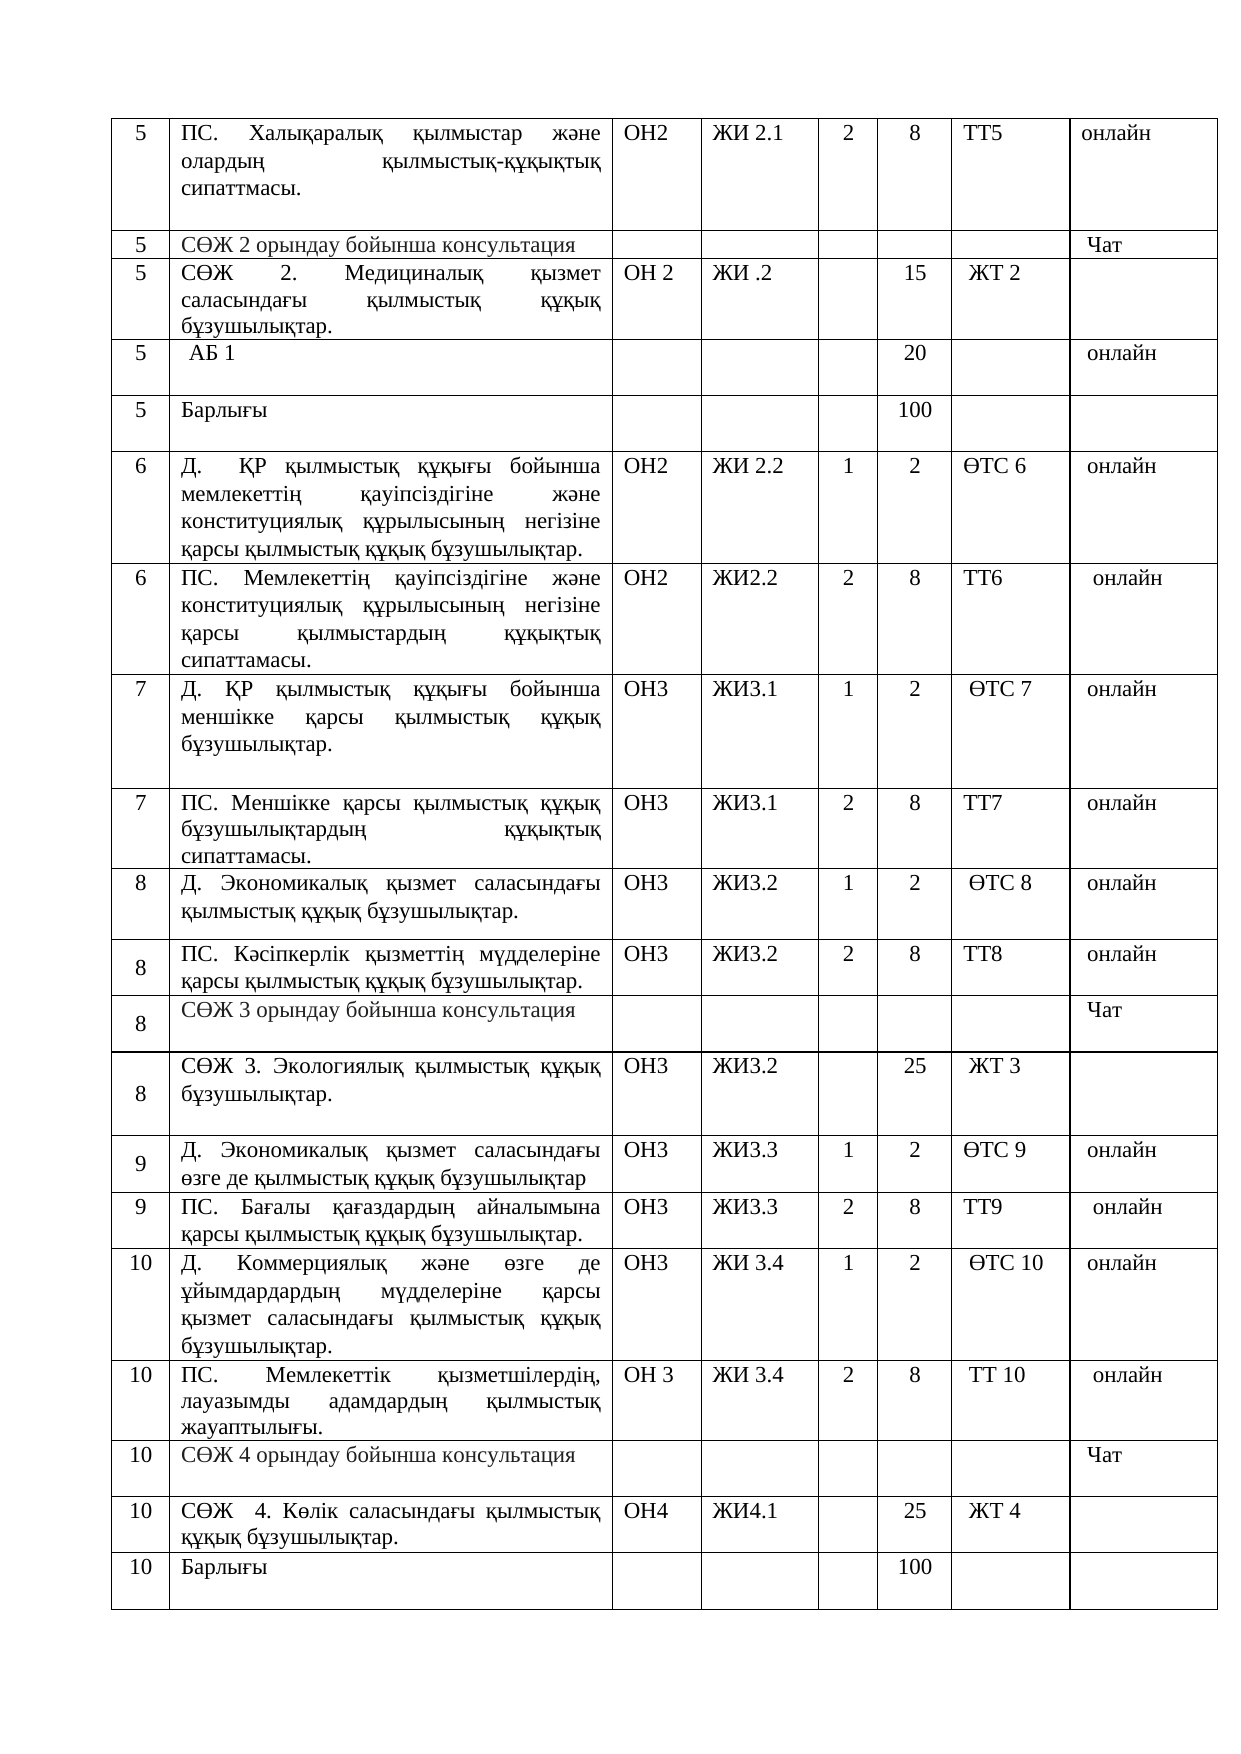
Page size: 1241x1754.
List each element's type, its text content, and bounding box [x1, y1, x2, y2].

table_cell онлайн [1071, 1249, 1217, 1359]
table_cell ЖИ 2.2 [702, 452, 818, 562]
table_cell 2 [819, 789, 877, 868]
table_cell ТТ7 [952, 789, 1069, 868]
table_cell ЖИ .2 [702, 259, 818, 338]
table_cell ОН 3 [613, 1361, 701, 1440]
table_cell [819, 1441, 877, 1496]
table_cell [952, 1441, 1069, 1496]
table_cell ПС. Кәсіпкерлік қызметтің мүдделеріне қарсы қылмыстық құқық бұзушылықтар. [170, 940, 612, 995]
table_cell ЖТ 2 [952, 259, 1069, 338]
table_cell ОН3 [613, 869, 701, 939]
table_cell 2 [819, 564, 877, 674]
table_cell 1 [819, 1136, 877, 1192]
table_cell [1071, 1497, 1217, 1552]
table_cell [952, 396, 1069, 451]
table_cell [613, 1441, 701, 1496]
table_cell [702, 996, 818, 1051]
table_cell онлайн [1071, 564, 1217, 674]
table_cell [613, 996, 701, 1051]
table_cell [819, 396, 877, 451]
table_cell 7 [112, 675, 169, 788]
table_cell [952, 231, 1069, 258]
table_cell 100 [878, 396, 951, 451]
table_cell ТТ9 [952, 1193, 1069, 1248]
table_cell 2 [878, 675, 951, 788]
table_cell 25 [878, 1053, 951, 1135]
table_cell 7 [112, 789, 169, 868]
table_cell [1071, 259, 1217, 338]
table_cell Чат [1071, 996, 1217, 1051]
table_cell [819, 1053, 877, 1135]
table_cell [952, 1553, 1069, 1608]
table_cell [1071, 396, 1217, 451]
table_cell [952, 996, 1069, 1051]
table_cell 8 [112, 940, 169, 995]
table_cell онлайн [1071, 1361, 1217, 1440]
table_cell Д. ҚР қылмыстық құқығы бойынша мемлекеттің қауіпсіздігіне және конституциялық құрылысының негізіне қарсы қылмыстық құқық бұзушылықтар. [170, 452, 612, 562]
table_cell СӨЖ 4. Көлік саласындағы қылмыстық құқық бұзушылықтар. [170, 1497, 612, 1552]
table_cell ОН3 [613, 1053, 701, 1135]
table_cell 9 [112, 1193, 169, 1248]
table_cell 10 [112, 1441, 169, 1496]
table_cell [1071, 1053, 1217, 1135]
table_cell ОН3 [613, 940, 701, 995]
table_cell 2 [819, 940, 877, 995]
table_cell ЖИ3.2 [702, 869, 818, 939]
table_cell 9 [112, 1136, 169, 1192]
table_cell 8 [112, 996, 169, 1051]
table_cell 5 [112, 259, 169, 338]
table_cell 10 [112, 1249, 169, 1359]
table_cell онлайн [1071, 675, 1217, 788]
table_cell ТТ 10 [952, 1361, 1069, 1440]
table_cell [702, 340, 818, 395]
table_cell онлайн [1071, 869, 1217, 939]
table_cell Д. Экономикалық қызмет саласындағы қылмыстық құқық бұзушылықтар. [170, 869, 612, 939]
table_cell [613, 231, 701, 258]
table_cell онлайн [1071, 119, 1217, 229]
table_cell ПС. Меншікке қарсы қылмыстық құқық бұзушылықтардың құқықтық сипаттамасы. [170, 789, 612, 868]
table_cell 1 [819, 452, 877, 562]
table_cell онлайн [1071, 1193, 1217, 1248]
table_cell [1071, 1553, 1217, 1608]
table_cell 1 [819, 869, 877, 939]
table_cell 20 [878, 340, 951, 395]
table_cell ОН2 [613, 564, 701, 674]
table_cell АБ 1 [170, 340, 612, 395]
table_cell 5 [112, 231, 169, 258]
table_cell ОН4 [613, 1497, 701, 1552]
table_cell 8 [112, 869, 169, 939]
table_cell 10 [112, 1361, 169, 1440]
table_cell ПС. Мемлекеттің қауіпсіздігіне және конституциялық құрылысының негізіне қарсы қылмыстардың құқықтық сипаттамасы. [170, 564, 612, 674]
table_cell онлайн [1071, 1136, 1217, 1192]
table_cell Барлығы [170, 396, 612, 451]
table_cell ӨТС 10 [952, 1249, 1069, 1359]
table_cell 8 [878, 1193, 951, 1248]
table_cell онлайн [1071, 452, 1217, 562]
table_cell 8 [878, 940, 951, 995]
table_cell 6 [112, 452, 169, 562]
table_cell Д. Коммерциялық және өзге де ұйымдардардың мүдделеріне қарсы қызмет саласындағы қылмыстық құқық бұзушылықтар. [170, 1249, 612, 1359]
table_cell ЖИ3.1 [702, 789, 818, 868]
table_cell 10 [112, 1497, 169, 1552]
table_cell ЖИ4.1 [702, 1497, 818, 1552]
table_cell 2 [878, 452, 951, 562]
table_cell 2 [819, 1361, 877, 1440]
table_cell Д. Экономикалық қызмет саласындағы өзге де қылмыстық құқық бұзушылықтар [170, 1136, 612, 1192]
table_cell [702, 1441, 818, 1496]
table_cell ЖИ3.2 [702, 1053, 818, 1135]
table_cell ӨТС 9 [952, 1136, 1069, 1192]
table_cell [952, 340, 1069, 395]
table_cell 1 [819, 675, 877, 788]
table_cell 10 [112, 1553, 169, 1608]
table_cell ОН2 [613, 452, 701, 562]
table_cell [819, 231, 877, 258]
table_cell [702, 396, 818, 451]
table_cell СӨЖ 3. Экологиялық қылмыстық құқық бұзушылықтар. [170, 1053, 612, 1135]
table_cell онлайн [1071, 789, 1217, 868]
table_cell ЖИ 2.1 [702, 119, 818, 229]
table_cell ЖИ3.1 [702, 675, 818, 788]
table_cell ТТ8 [952, 940, 1069, 995]
table_cell СӨЖ 3 орындау бойынша консультация [170, 996, 612, 1051]
table_cell ОН 2 [613, 259, 701, 338]
table_cell [613, 1553, 701, 1608]
table_cell Чат [1071, 231, 1217, 258]
table_cell 2 [878, 1136, 951, 1192]
table_cell ЖИ 3.4 [702, 1361, 818, 1440]
table_cell СӨЖ 2 орындау бойынша консультация [170, 231, 612, 258]
table_cell ОН3 [613, 1193, 701, 1248]
table_cell СӨЖ 4 орындау бойынша консультация [170, 1441, 612, 1496]
table_cell [878, 231, 951, 258]
table_cell 100 [878, 1553, 951, 1608]
table_cell ОН3 [613, 789, 701, 868]
table_cell ТТ6 [952, 564, 1069, 674]
table_cell онлайн [1071, 940, 1217, 995]
table_cell [819, 996, 877, 1051]
table_cell 5 [112, 396, 169, 451]
table_cell 5 [112, 119, 169, 229]
table_cell СӨЖ 2. Медициналық қызмет саласындағы қылмыстық құқық бұзушылықтар. [170, 259, 612, 338]
table_cell 8 [878, 1361, 951, 1440]
table_cell 1 [819, 1249, 877, 1359]
table_cell ОН3 [613, 1249, 701, 1359]
table_cell [878, 996, 951, 1051]
table_cell [819, 340, 877, 395]
table_cell Чат [1071, 1441, 1217, 1496]
table_cell ӨТС 7 [952, 675, 1069, 788]
table_cell ЖИ3.3 [702, 1136, 818, 1192]
table_cell ПС. Халықаралық қылмыстар және олардың қылмыстық-құқықтық сипаттмасы. [170, 119, 612, 229]
table_cell ОН3 [613, 675, 701, 788]
table_cell ОН3 [613, 1136, 701, 1192]
table_cell ЖТ 3 [952, 1053, 1069, 1135]
table_cell онлайн [1071, 340, 1217, 395]
table_cell 2 [819, 1193, 877, 1248]
table_cell Барлығы [170, 1553, 612, 1608]
table_cell 2 [878, 869, 951, 939]
table_cell ПС. Бағалы қағаздардың айналымына қарсы қылмыстық құқық бұзушылықтар. [170, 1193, 612, 1248]
table_cell 8 [878, 789, 951, 868]
table_cell [819, 1553, 877, 1608]
table_cell ЖИ3.2 [702, 940, 818, 995]
table_cell ОН2 [613, 119, 701, 229]
table_cell ӨТС 8 [952, 869, 1069, 939]
table_cell 8 [878, 564, 951, 674]
table_cell 2 [819, 119, 877, 229]
table_cell ПС. Мемлекеттік қызметшілердің, лауазымды адамдардың қылмыстық жауаптылығы. [170, 1361, 612, 1440]
table_cell [878, 1441, 951, 1496]
table_cell ЖИ2.2 [702, 564, 818, 674]
table_cell 15 [878, 259, 951, 338]
table_cell 6 [112, 564, 169, 674]
table_cell Д. ҚР қылмыстық құқығы бойынша меншікке қарсы қылмыстық құқық бұзушылықтар. [170, 675, 612, 788]
table_cell ӨТС 6 [952, 452, 1069, 562]
table_cell ЖИ 3.4 [702, 1249, 818, 1359]
table_cell [819, 1497, 877, 1552]
table_cell 5 [112, 340, 169, 395]
table_cell [702, 1553, 818, 1608]
table_cell [819, 259, 877, 338]
table_cell [613, 396, 701, 451]
table_cell 8 [112, 1053, 169, 1135]
table_cell 25 [878, 1497, 951, 1552]
table_cell [613, 340, 701, 395]
table_cell ЖТ 4 [952, 1497, 1069, 1552]
table_cell 2 [878, 1249, 951, 1359]
table_cell 8 [878, 119, 951, 229]
table_cell ЖИ3.3 [702, 1193, 818, 1248]
table_cell ТТ5 [952, 119, 1069, 229]
table_cell [702, 231, 818, 258]
